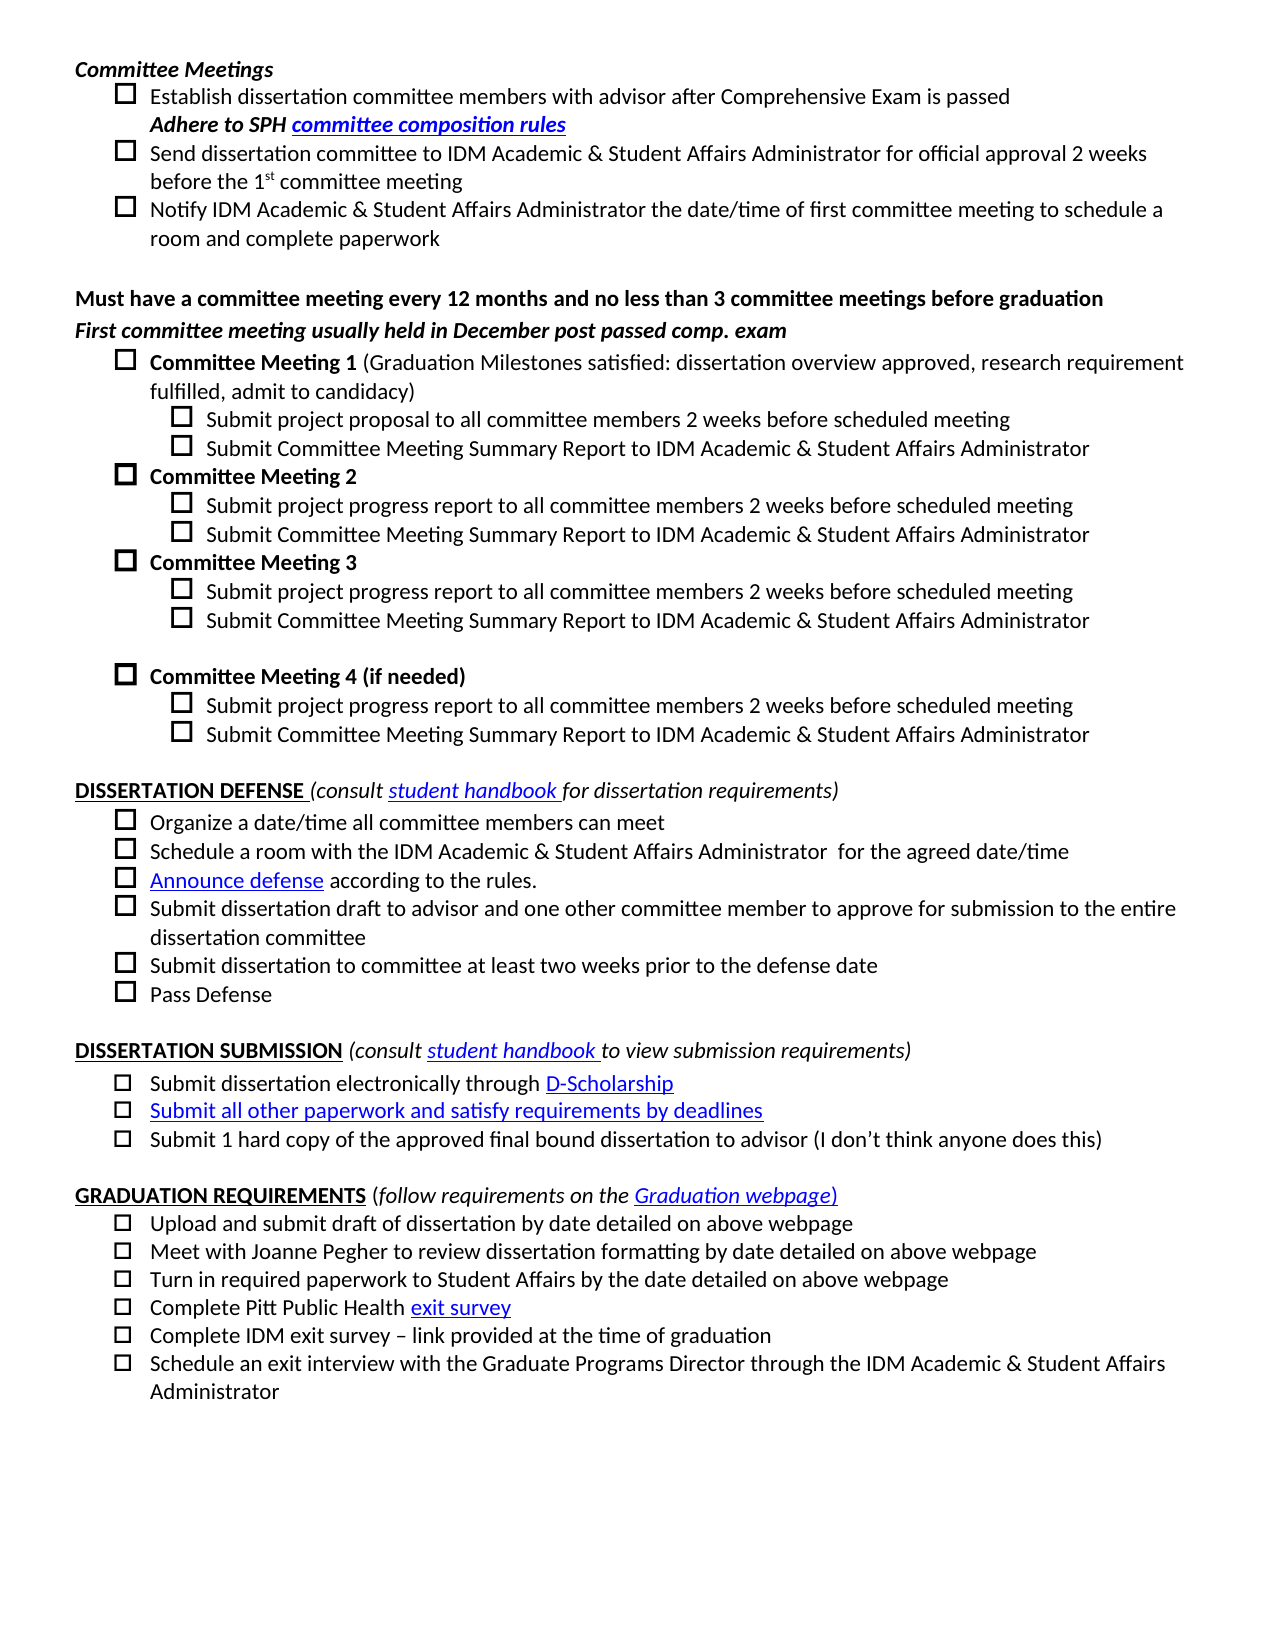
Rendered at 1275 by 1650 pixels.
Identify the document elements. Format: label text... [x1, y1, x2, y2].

list Announce defense according to the rules. [112, 866, 1200, 894]
list Schedule an exit interview with the Graduate Programs Director through the IDM Academic & Student Affairs Administrator [112, 1349, 1200, 1405]
list Submit dissertation electronically through D-Scholarship [112, 1069, 1200, 1097]
list Organize a date/time all committee members can meet [112, 808, 1200, 837]
list Schedule a room with the IDM Academic & Student Affairs Administrator for the agreed date/time [112, 837, 1200, 866]
list Submit project progress report to all committee members 2 weeks before scheduled meeting [169, 577, 1200, 606]
list Notify IDM Academic & Student Affairs Administrator the date/time of first committee meeting to schedule a room and complete paperwork [112, 195, 1200, 252]
list Submit Committee Meeting Summary Report to IDM Academic & Student Affairs Administrator [169, 520, 1200, 548]
list Submit 1 hard copy of the approved final bound dissertation to advisor (I don’t think anyone does this) [112, 1125, 1200, 1153]
text DISSERTATION DEFENSE (consult student handbook for dissertation requirements) [75, 776, 1200, 804]
text Committee Meetings [75, 57, 1200, 82]
list Committee Meeting 1 (Graduation Milestones satisfied: dissertation overview approved, research requirement fulfilled, admit to candidacy) [112, 348, 1200, 405]
list Submit dissertation draft to advisor and one other committee member to approve for submission to the entire dissertation committee [112, 894, 1200, 951]
list Committee Meeting 2 [112, 462, 1200, 491]
list Submit project progress report to all committee members 2 weeks before scheduled meeting [169, 691, 1200, 720]
list Submit all other paperwork and satisfy requirements by deadlines [112, 1097, 1200, 1125]
list Complete IDM exit survey – link provided at the time of graduation [112, 1321, 1200, 1349]
list Submit project proposal to all committee members 2 weeks before scheduled meeting [169, 405, 1200, 434]
text GRADUATION REQUIREMENTS (follow requirements on the Graduation webpage) [75, 1181, 1200, 1209]
list Turn in required paperwork to Student Affairs by the date detailed on above webpage [112, 1265, 1200, 1293]
list Submit Committee Meeting Summary Report to IDM Academic & Student Affairs Administrator [169, 606, 1200, 634]
list Committee Meeting 3 [112, 548, 1200, 577]
list Submit project progress report to all committee members 2 weeks before scheduled meeting [169, 491, 1200, 520]
list Complete Pitt Public Health exit survey [112, 1293, 1200, 1321]
text First committee meeting usually held in December post passed comp. exam [75, 316, 1200, 344]
list Committee Meeting 4 (if needed) [112, 662, 1200, 691]
list Upload and submit draft of dissertation by date detailed on above webpage [112, 1209, 1200, 1237]
list Pass Defense [112, 980, 1200, 1008]
list Meet with Joanne Pegher to review dissertation formatting by date detailed on above webpage [112, 1237, 1200, 1265]
list Submit Committee Meeting Summary Report to IDM Academic & Student Affairs Administrator [169, 434, 1200, 462]
list Submit Committee Meeting Summary Report to IDM Academic & Student Affairs Administrator [169, 720, 1200, 748]
text Must have a committee meeting every 12 months and no less than 3 committee meetings before graduation [75, 284, 1200, 312]
text DISSERTATION SUBMISSION (consult student handbook to view submission requirements) [75, 1036, 1200, 1064]
list Adhere to SPH committee composition rules [150, 111, 1200, 139]
list Submit dissertation to committee at least two weeks prior to the defense date [112, 951, 1200, 980]
list Establish dissertation committee members with advisor after Comprehensive Exam is passed [112, 82, 1200, 111]
list Send dissertation committee to IDM Academic & Student Affairs Administrator for official approval 2 weeks before the 1st committee meeting [112, 139, 1200, 195]
